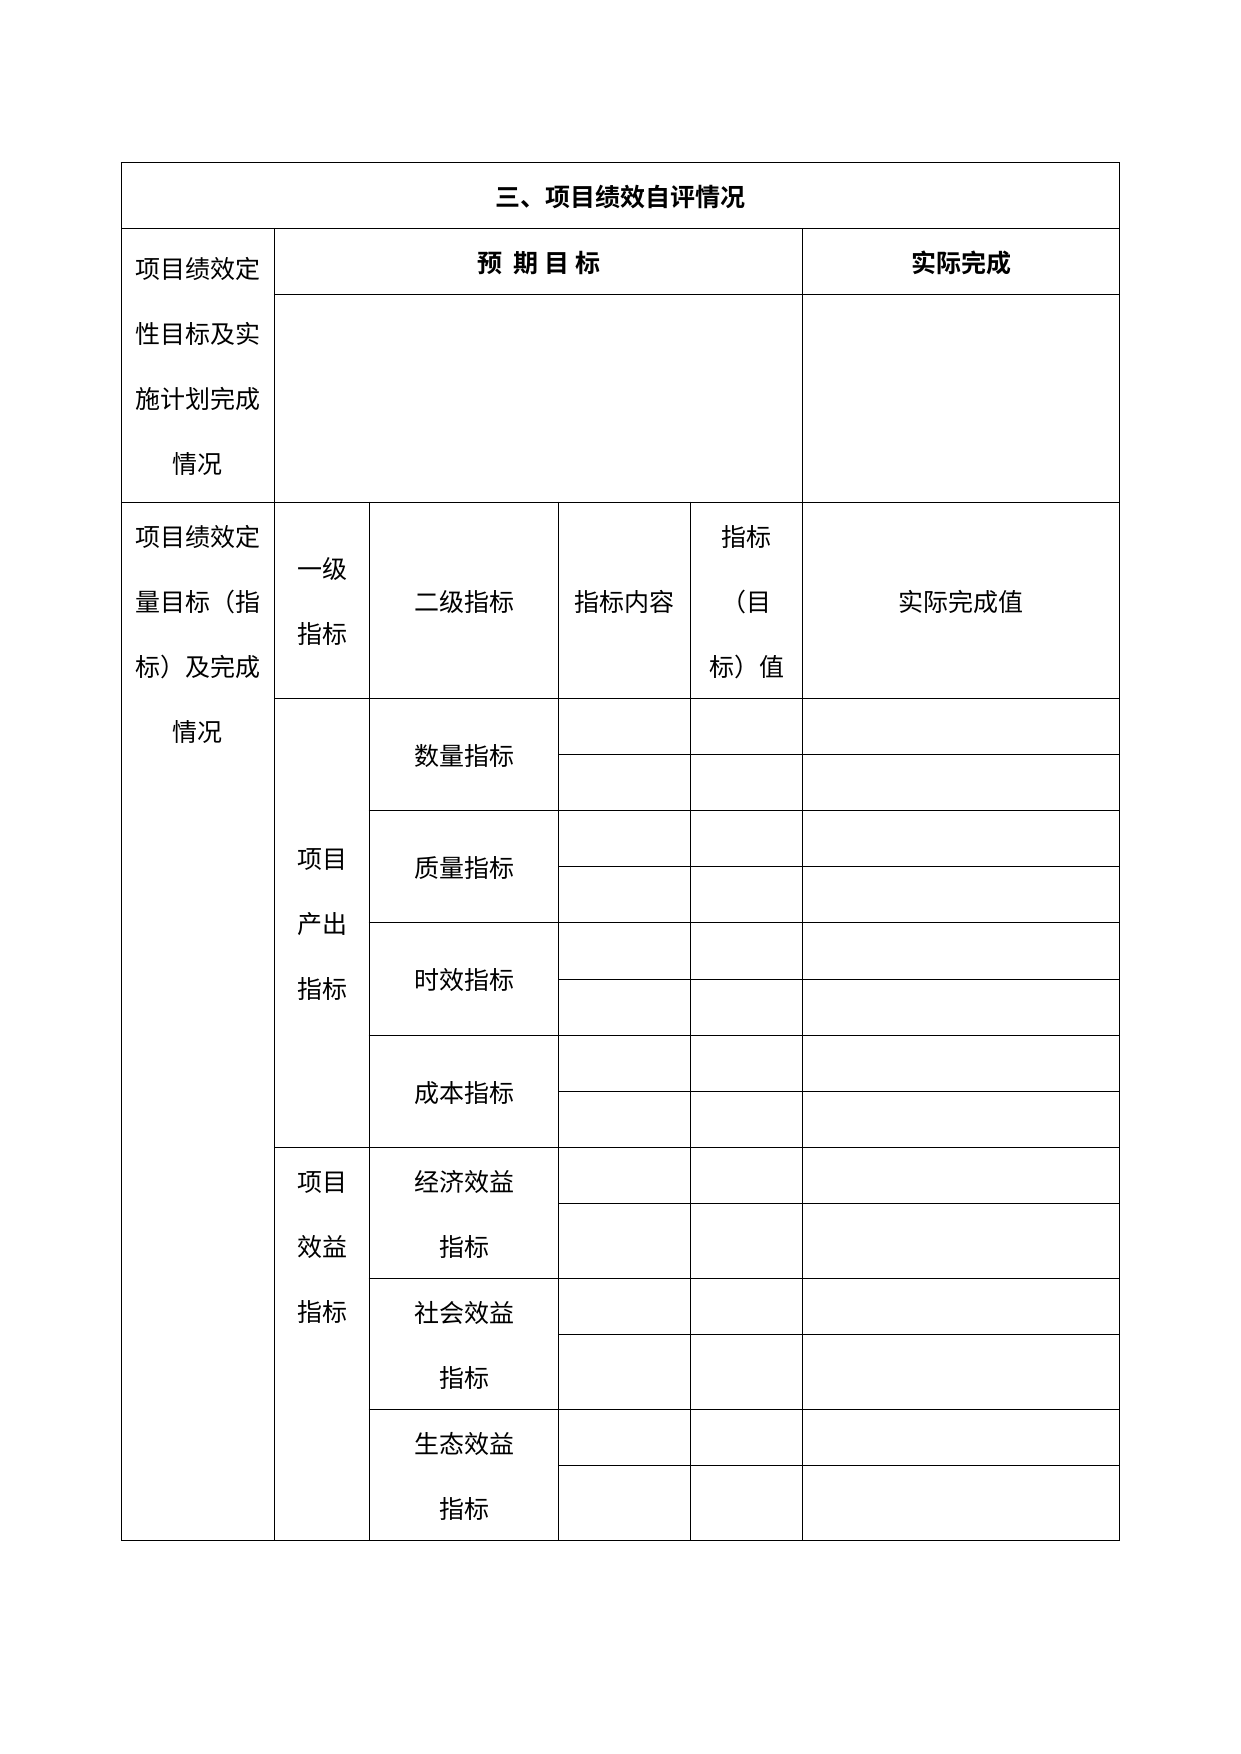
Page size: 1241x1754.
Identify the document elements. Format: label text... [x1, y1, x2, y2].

table_cell 三、项目绩效自评情况 [122, 163, 1119, 228]
table_cell [691, 1092, 802, 1147]
table_cell [803, 1148, 1119, 1203]
table_cell [559, 755, 690, 810]
table_cell [559, 1148, 690, 1203]
table_cell [803, 699, 1119, 754]
table_cell 实际完成 [803, 229, 1119, 294]
table_cell 时效指标 [370, 923, 558, 1034]
table_cell [691, 1466, 802, 1540]
table_cell [803, 923, 1119, 978]
table_cell [803, 1036, 1119, 1091]
table_cell 社会效益 指标 [370, 1279, 558, 1409]
table_cell [803, 1279, 1119, 1334]
table_cell [559, 699, 690, 754]
table_cell [803, 1335, 1119, 1409]
table_cell [559, 867, 690, 922]
table_cell 数量指标 [370, 699, 558, 810]
table_cell [803, 1204, 1119, 1278]
table_cell [691, 1279, 802, 1334]
table_cell [691, 699, 802, 754]
table_cell [691, 1036, 802, 1091]
table_cell [803, 1410, 1119, 1465]
table_cell [559, 1204, 690, 1278]
table_cell [803, 1092, 1119, 1147]
table_cell 生态效益 指标 [370, 1410, 558, 1540]
table_cell 项目绩效定性目标及实施计划完成情况 [122, 229, 274, 502]
table_cell [691, 980, 802, 1034]
table_cell [691, 1148, 802, 1203]
table_cell 项目产出指标 [275, 699, 369, 1147]
table_cell [803, 295, 1119, 502]
table_cell [803, 867, 1119, 922]
table_cell [559, 980, 690, 1034]
table_cell [803, 980, 1119, 1034]
table_cell [691, 1335, 802, 1409]
table_cell [559, 1036, 690, 1091]
table_cell [803, 1466, 1119, 1540]
table_cell [691, 1204, 802, 1278]
table_cell 预 期 目 标 [275, 229, 802, 294]
table_cell 指标（目标）值 [691, 503, 802, 698]
table_cell 一级指标 [275, 503, 369, 698]
table_cell [803, 755, 1119, 810]
table_cell 指标内容 [559, 503, 690, 698]
table_cell [559, 1335, 690, 1409]
table_cell [691, 1410, 802, 1465]
table_cell [803, 811, 1119, 866]
table_cell [559, 1410, 690, 1465]
table_cell [691, 811, 802, 866]
table_cell 质量指标 [370, 811, 558, 922]
table_cell [691, 923, 802, 978]
table_cell [691, 867, 802, 922]
table_cell 二级指标 [370, 503, 558, 698]
table_cell [559, 1466, 690, 1540]
table_cell 经济效益 指标 [370, 1148, 558, 1278]
table_cell [559, 923, 690, 978]
table_cell [559, 1279, 690, 1334]
table_cell 实际完成值 [803, 503, 1119, 698]
table_cell 项目效益指标 [275, 1148, 369, 1540]
table_cell [559, 1092, 690, 1147]
table_cell [275, 295, 802, 502]
table_cell 成本指标 [370, 1036, 558, 1147]
table_cell 项目绩效定量目标（指标）及完成情况 [122, 503, 274, 1540]
table_cell [691, 755, 802, 810]
table_cell [559, 811, 690, 866]
